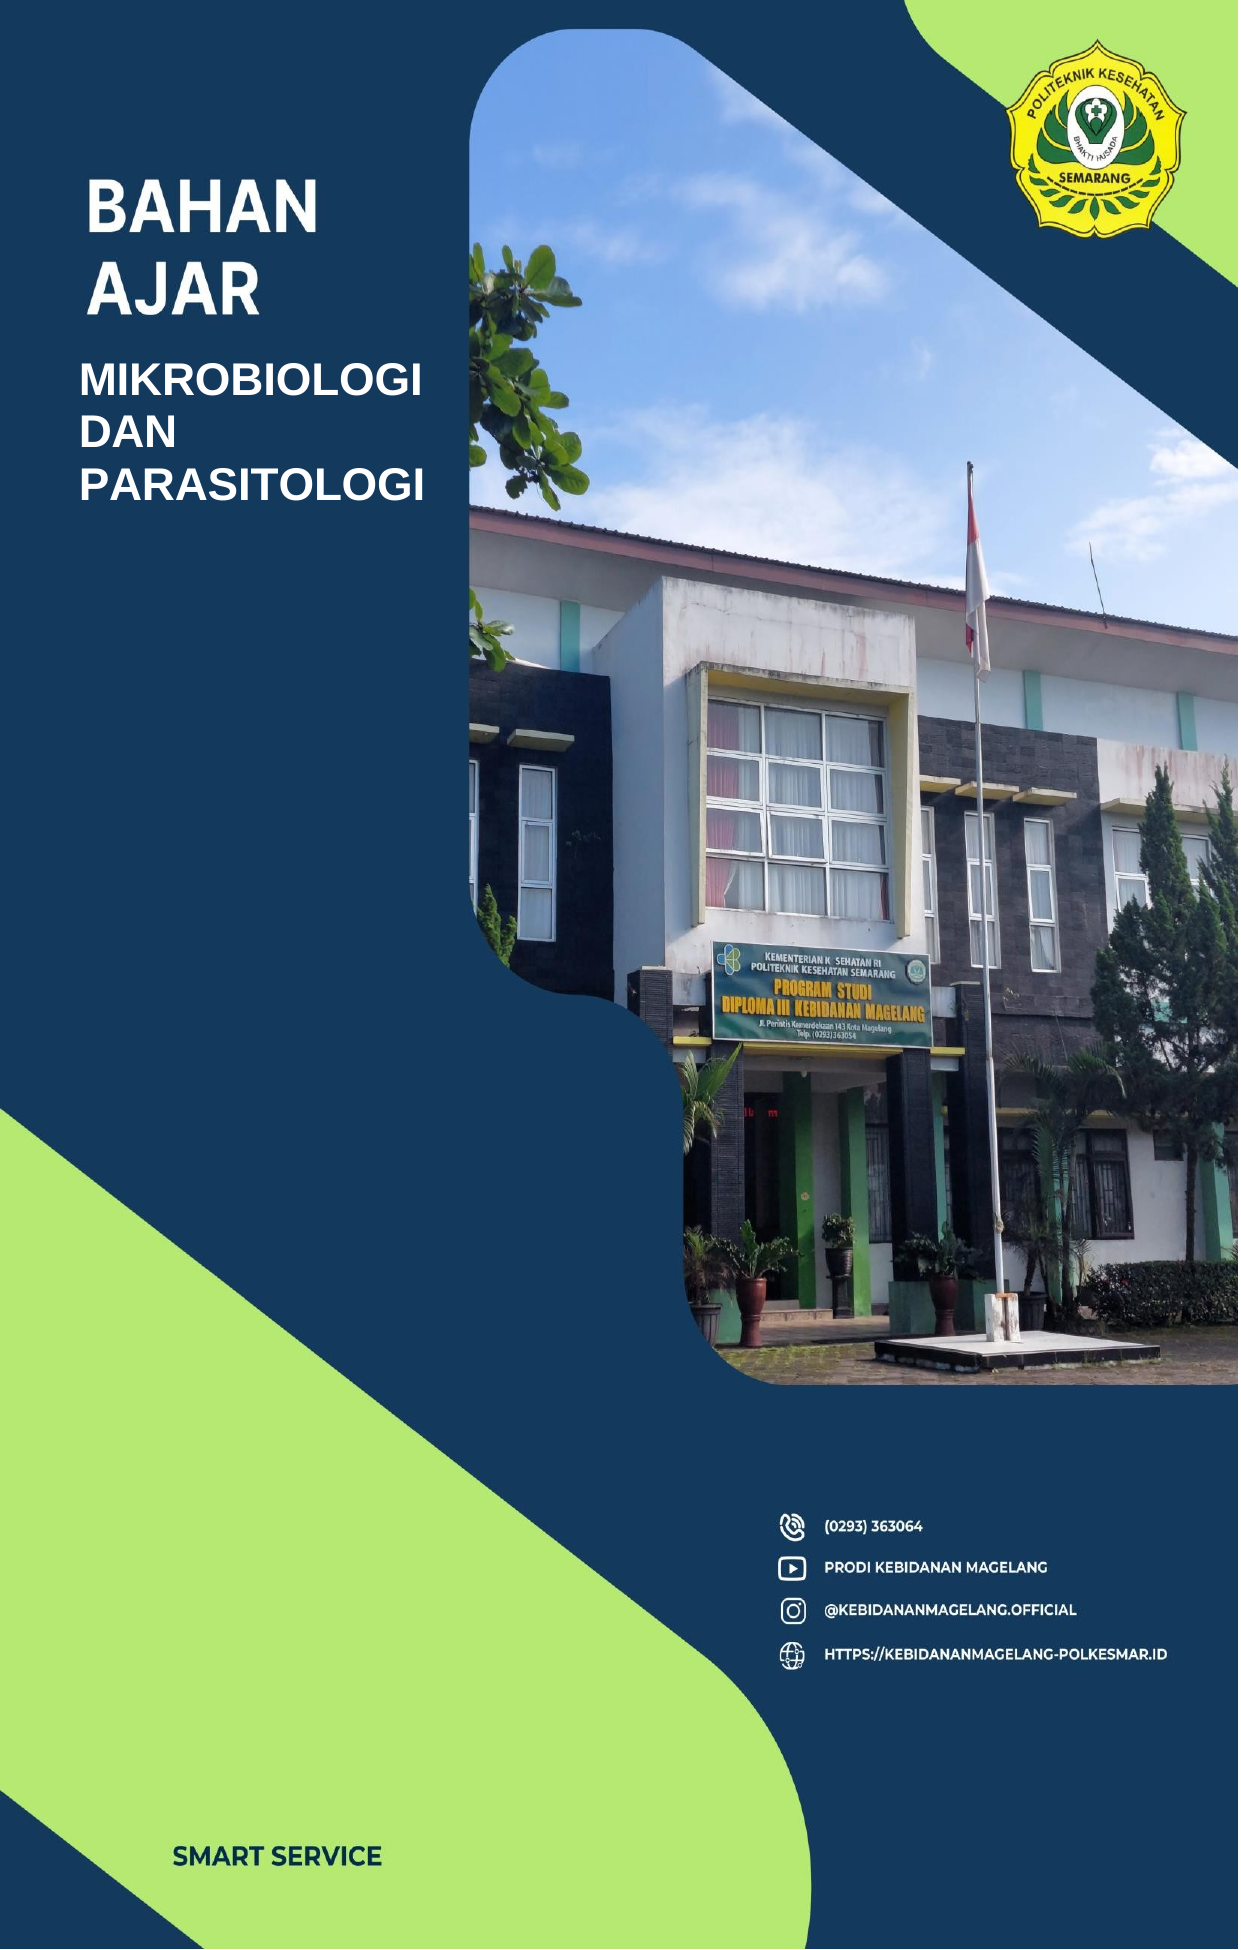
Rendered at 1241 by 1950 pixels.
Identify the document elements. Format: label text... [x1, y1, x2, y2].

title MIKROBIOLOGI DAN PARASITOLOGI [78, 352, 518, 510]
picture [0, 0, 1238, 1949]
